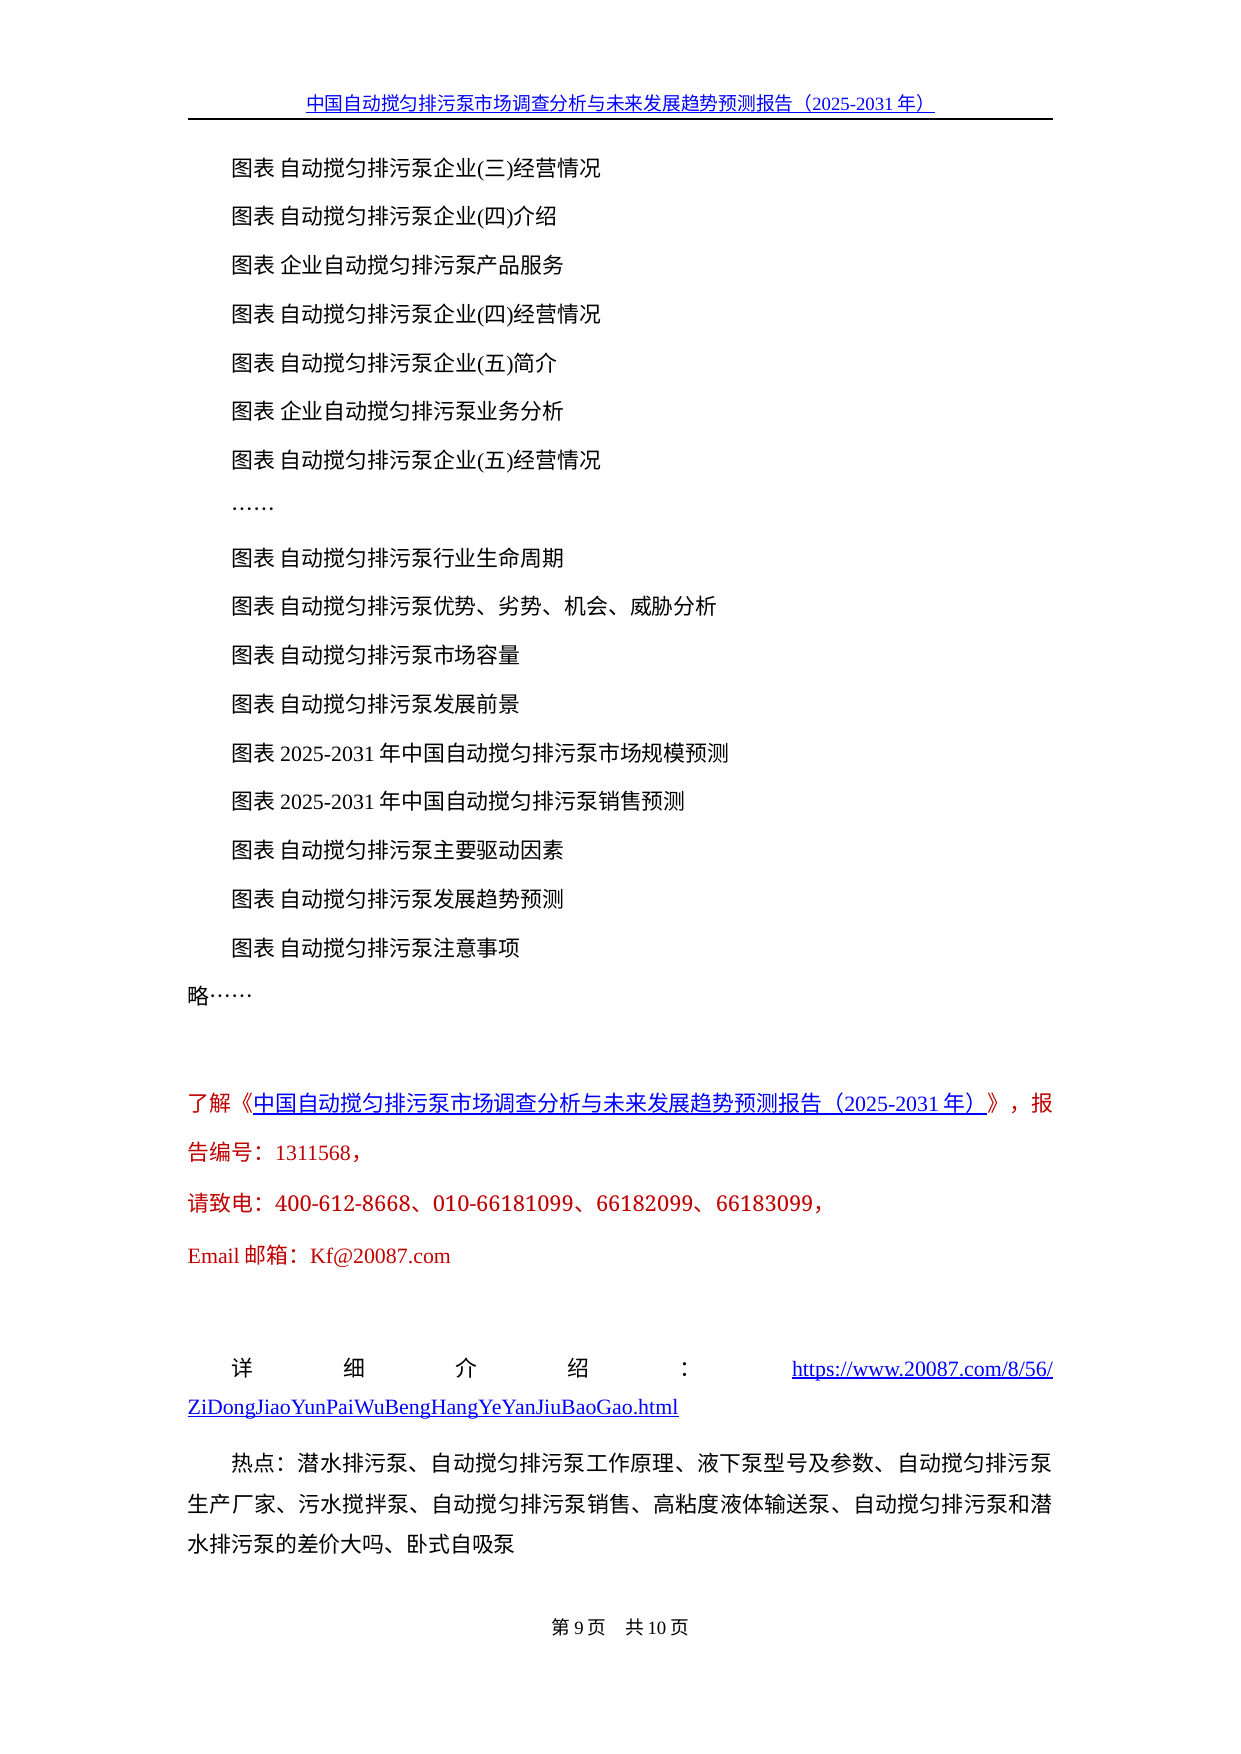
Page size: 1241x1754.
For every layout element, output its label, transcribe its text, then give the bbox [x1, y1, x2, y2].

text 请致电：400-612-8668、010-66181099、66182099、66183099， [187, 1186, 1053, 1218]
text Email邮箱：Kf@20087.com [187, 1237, 1053, 1270]
text 了解《中国自动搅匀排污泵市场调查分析与未来发展趋势预测报告（2025-2031年）》，报告编号：1311568， [187, 1085, 1053, 1167]
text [187, 150, 1053, 1011]
text 热点：潜水排污泵、自动搅匀排污泵工作原理、液下泵型号及参数、自动搅匀排污泵生产厂家、污水搅拌泵、自动搅匀排污泵销售、高粘度液体输送泵、自动搅匀排污泵和潜水排污泵的差价大吗、卧式自吸泵 [187, 1446, 1053, 1559]
text 详细介绍：https://www.20087.com/8/56/ZiDongJiaoYunPaiWuBengHangYeYanJiuBaoGao.html [187, 1350, 1053, 1423]
